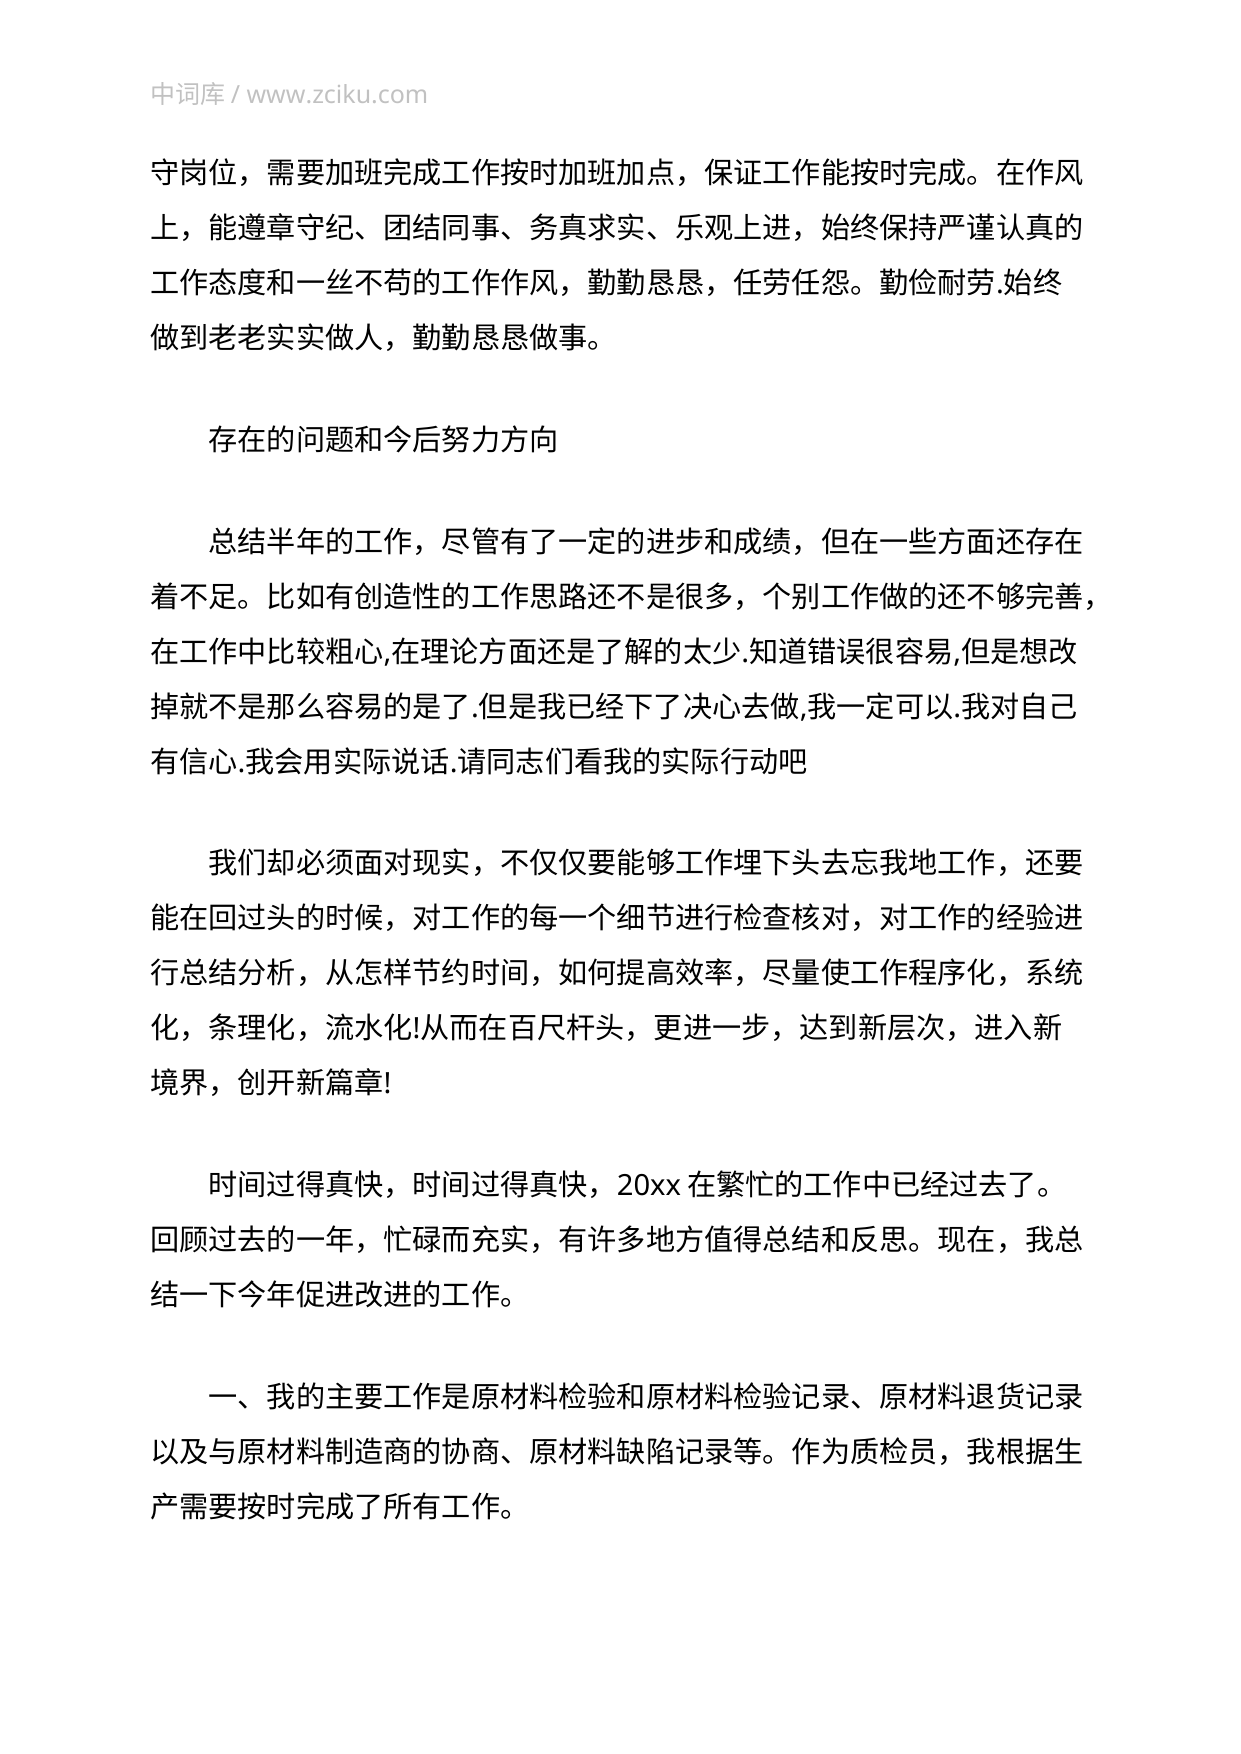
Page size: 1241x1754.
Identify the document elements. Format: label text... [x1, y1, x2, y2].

text 时间过得真快，时间过得真快，20xx在繁忙的工作中已经过去了。回顾过去的一年，忙碌而充实，有许多地方值得总结和反思。现在，我总结一下今年促进改进的工作。 [150, 1162, 1090, 1314]
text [150, 150, 1090, 357]
text 我们却必须面对现实，不仅仅要能够工作埋下头去忘我地工作，还要能在回过头的时候，对工作的每一个细节进行检查核对，对工作的经验进行总结分析，从怎样节约时间，如何提高效率，尽量使工作程序化，系统化，条理化，流水化!从而在百尺杆头，更进一步，达到新层次，进入新境界，创开新篇章! [150, 840, 1090, 1102]
text 存在的问题和今后努力方向 [150, 417, 1090, 459]
text 一、我的主要工作是原材料检验和原材料检验记录、原材料退货记录以及与原材料制造商的协商、原材料缺陷记录等。作为质检员，我根据生产需要按时完成了所有工作。 [150, 1373, 1090, 1526]
text 总结半年的工作，尽管有了一定的进步和成绩，但在一些方面还存在着不足。比如有创造性的工作思路还不是很多，个别工作做的还不够完善，在工作中比较粗心,在理论方面还是了解的太少.知道错误很容易,但是想改掉就不是那么容易的是了.但是我已经下了决心去做,我一定可以.我对自己有信心.我会用实际说话.请同志们看我的实际行动吧 [150, 518, 1090, 781]
